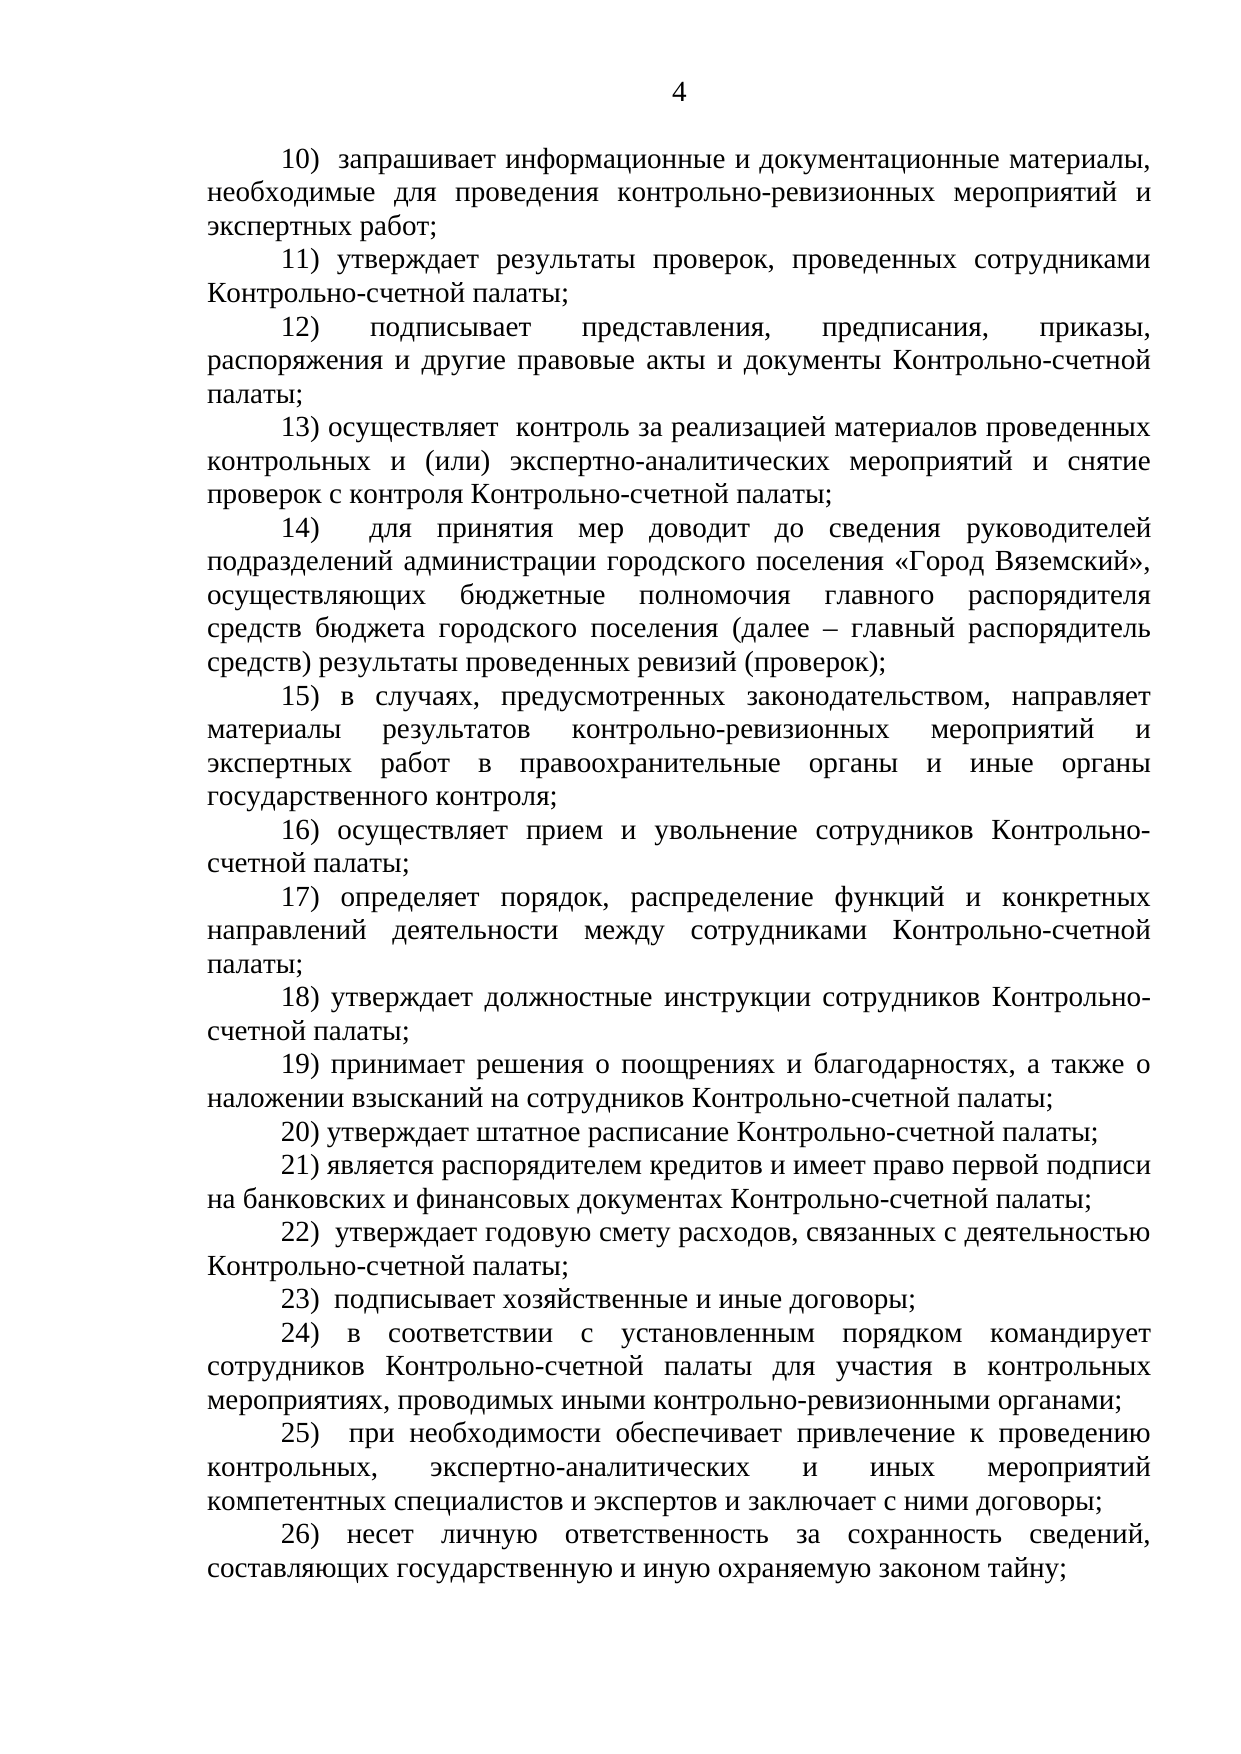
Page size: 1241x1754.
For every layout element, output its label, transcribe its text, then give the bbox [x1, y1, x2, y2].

text 15) в случаях, предусмотренных законодательством, направляет материалы результатов контрольно-ревизионных мероприятий и экспертных работ в правоохранительные органы и иные органы государственного контроля; [207, 678, 1152, 812]
text 18) утверждает должностные инструкции сотрудников Контрольно-счетной палаты; [207, 979, 1152, 1047]
text 16) осуществляет прием и увольнение сотрудников Контрольно-счетной палаты; [207, 812, 1152, 879]
text 14) для принятия мер доводит до сведения руководителей подразделений администрации городского поселения «Город Вяземский», осуществляющих бюджетные полномочия главного распорядителя средств бюджета городского поселения (далее – главный распорядитель средств) результаты проведенных ревизий (проверок); [207, 510, 1152, 678]
text 17) определяет порядок, распределение функций и конкретных направлений деятельности между сотрудниками Контрольно-счетной палаты; [207, 879, 1152, 979]
text 26) несет личную ответственность за сохранность сведений, составляющих государственную и иную охраняемую законом тайну; [207, 1516, 1152, 1583]
text 23) подписывает хозяйственные и иные договоры; [207, 1281, 1152, 1315]
text 10) запрашивает информационные и документационные материалы, необходимые для проведения контрольно-ревизионных мероприятий и экспертных работ; [207, 141, 1152, 242]
text 20) утверждает штатное расписание Контрольно-счетной палаты; [207, 1114, 1152, 1147]
text 22) утверждает годовую смету расходов, связанных с деятельностью Контрольно-счетной палаты; [207, 1214, 1152, 1281]
text 11) утверждает результаты проверок, проведенных сотрудниками Контрольно-счетной палаты; [207, 242, 1152, 309]
text 21) является распорядителем кредитов и имеет право первой подписи на банковских и финансовых документах Контрольно-счетной палаты; [207, 1147, 1152, 1214]
text 24) в соответствии с установленным порядком командирует сотрудников Контрольно-счетной палаты для участия в контрольных мероприятиях, проводимых иными контрольно-ревизионными органами; [207, 1315, 1152, 1416]
text 19) принимает решения о поощрениях и благодарностях, а также о наложении взысканий на сотрудников Контрольно-счетной палаты; [207, 1047, 1152, 1114]
text 25) при необходимости обеспечивает привлечение к проведению контрольных, экспертно-аналитических и иных мероприятий компетентных специалистов и экспертов и заключает с ними договоры; [207, 1416, 1152, 1516]
text 12) подписывает представления, предписания, приказы, распоряжения и другие правовые акты и документы Контрольно-счетной палаты; [207, 309, 1152, 409]
text 13) осуществляет контроль за реализацией материалов проведенных контрольных и (или) экспертно-аналитических мероприятий и снятие проверок с контроля Контрольно-счетной палаты; [207, 409, 1152, 510]
